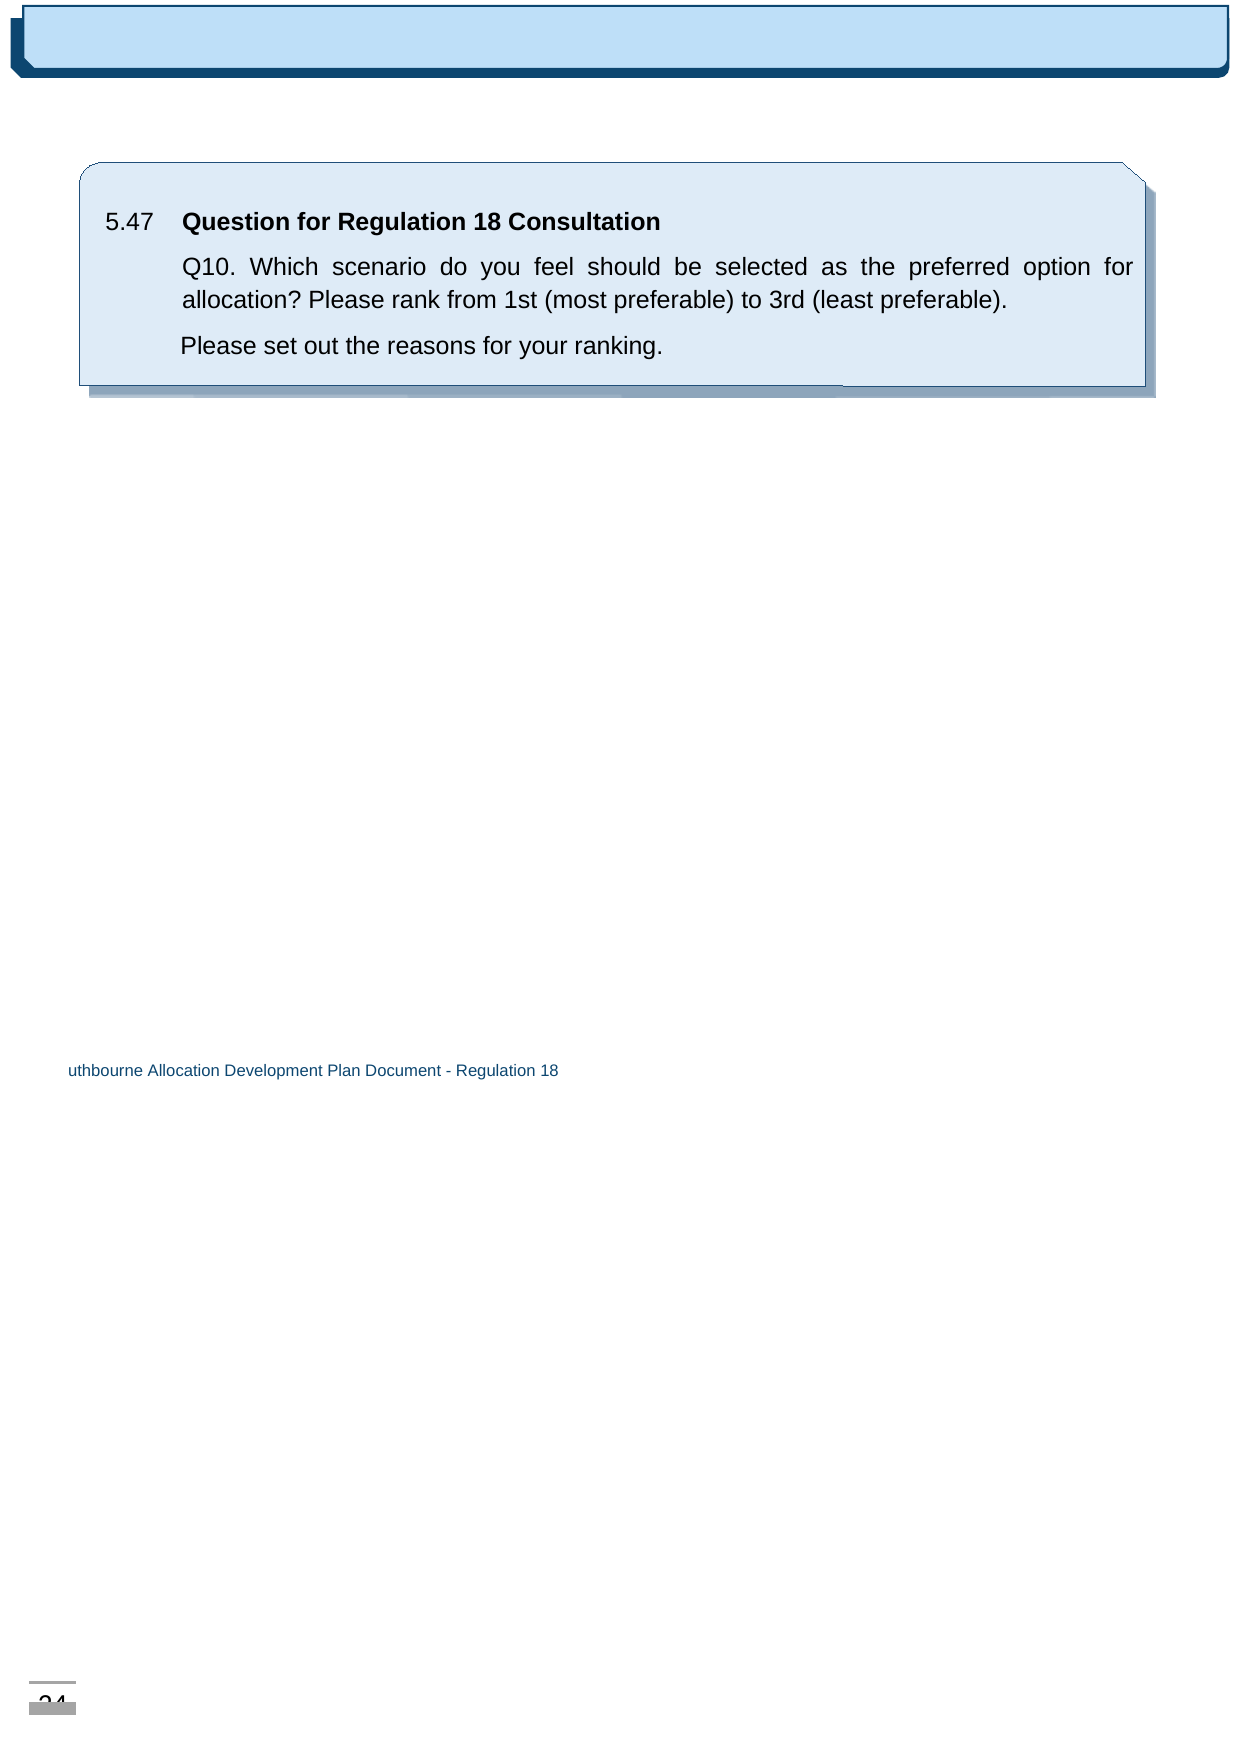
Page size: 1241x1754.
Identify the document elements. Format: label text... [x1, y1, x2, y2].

list Q10. Which scenario do you feel should be selected as the preferred option for allocation? Please rank from 1st (most preferable) to 3rd (least preferable). [182, 252, 1135, 314]
list 5.47 Question for Regulation 18 Consultation [105, 207, 1135, 235]
list Please set out the reasons for your ranking. [180, 331, 1135, 359]
